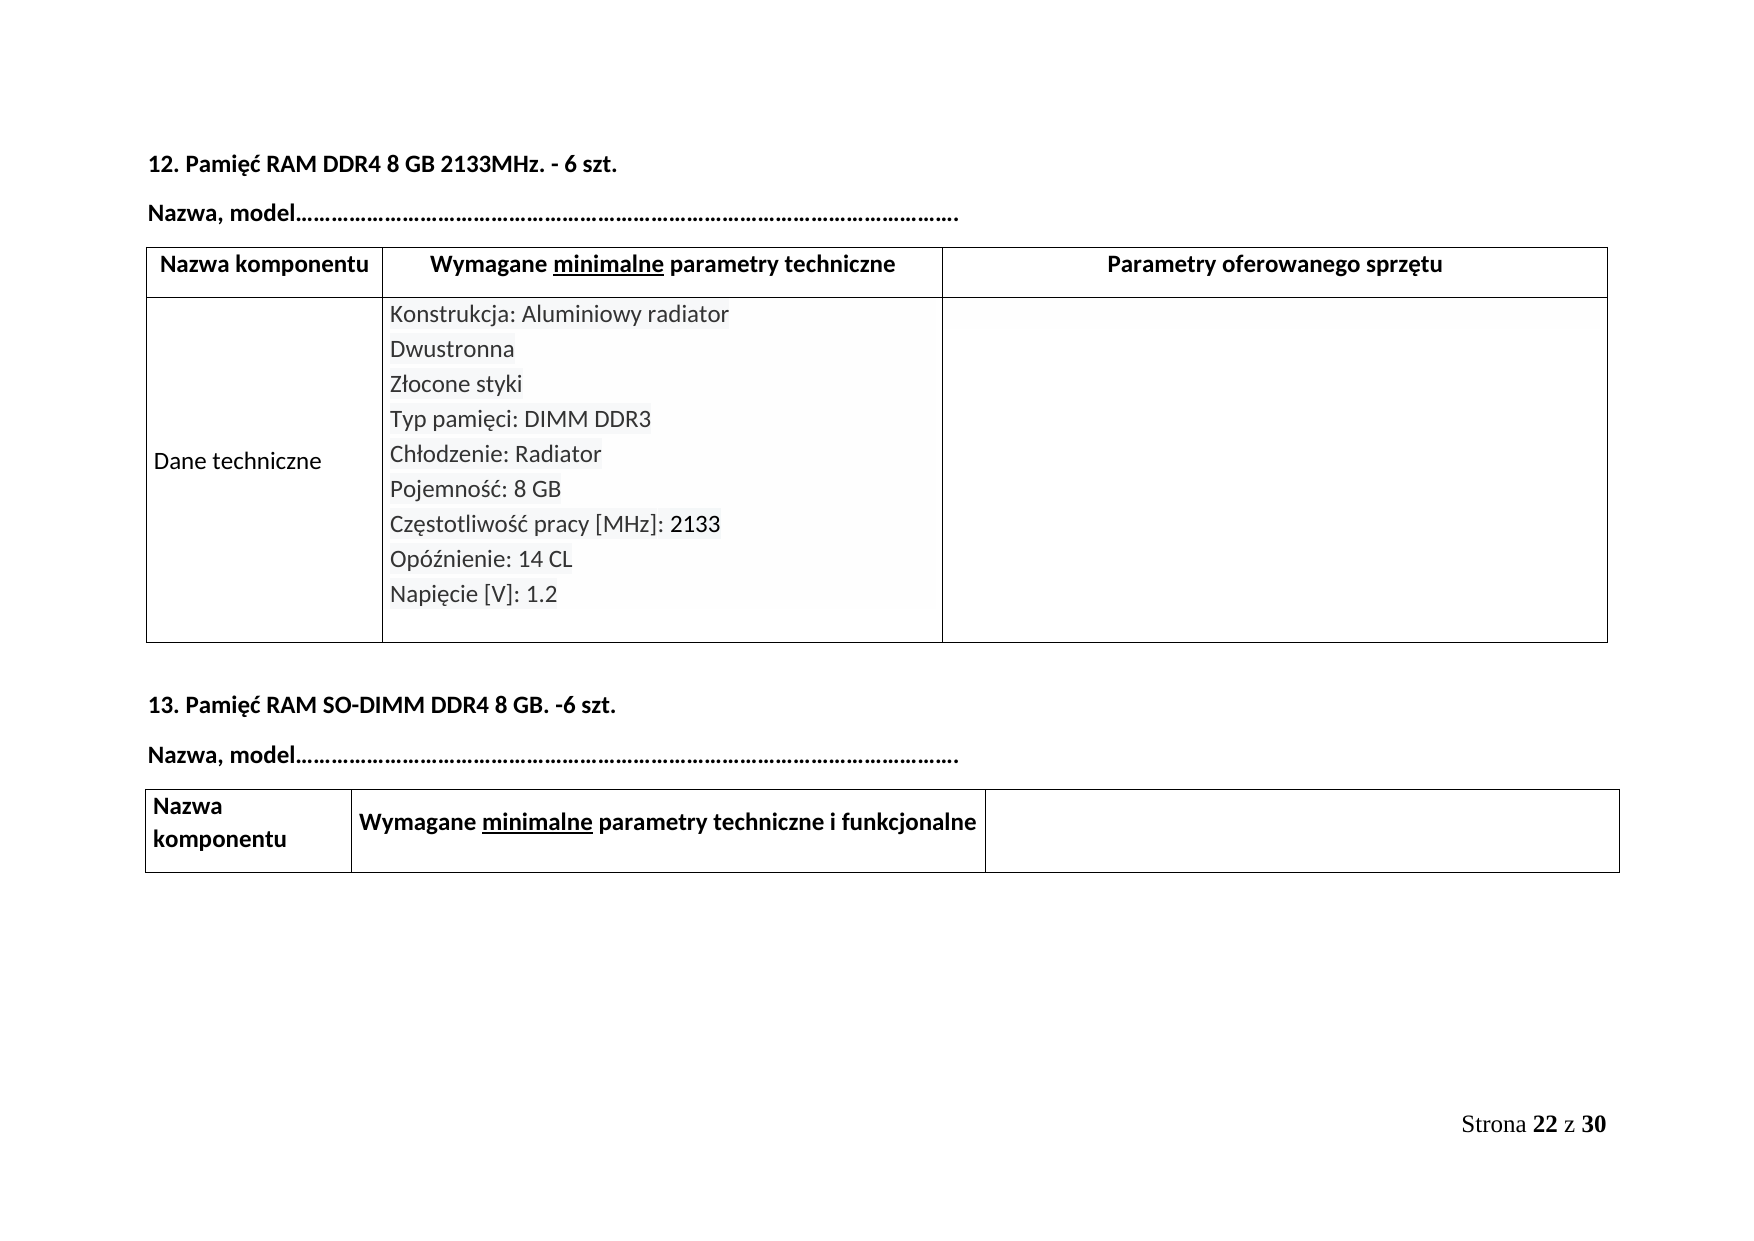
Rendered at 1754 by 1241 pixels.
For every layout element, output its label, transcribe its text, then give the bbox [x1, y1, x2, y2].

table_cell Dane techniczne [147, 298, 382, 642]
text Nazwa, model…………………………………………………………………………………………………. [148, 197, 1606, 228]
text Nazwa, model…………………………………………………………………………………………………. [148, 739, 1606, 770]
table_header Nazwa komponentu [146, 790, 351, 872]
table_cell [943, 298, 1607, 642]
table_header Wymagane minimalne parametry techniczne i funkcjonalne [352, 790, 985, 872]
text 13. Pamięć RAM SO-DIMM DDR4 8 GB. -6 szt. [148, 690, 1606, 720]
table_cell Konstrukcja: Aluminiowy radiator Dwustronna Złocone styki Typ pamięci: DIMM DDR3 Chłodzenie: Radiator Pojemność: 8 GB Częstotliwość pracy [MHz]: 2133 Opóźnienie: 14 CL Napięcie [V]: 1.2 [383, 298, 942, 642]
table_header Nazwa komponentu [147, 248, 382, 297]
text 12. Pamięć RAM DDR4 8 GB 2133MHz. - 6 szt. [148, 148, 1606, 178]
table_header Parametry oferowanego sprzętu [943, 248, 1607, 297]
table_header Wymagane minimalne parametry techniczne [383, 248, 942, 297]
table_header [986, 790, 1619, 872]
